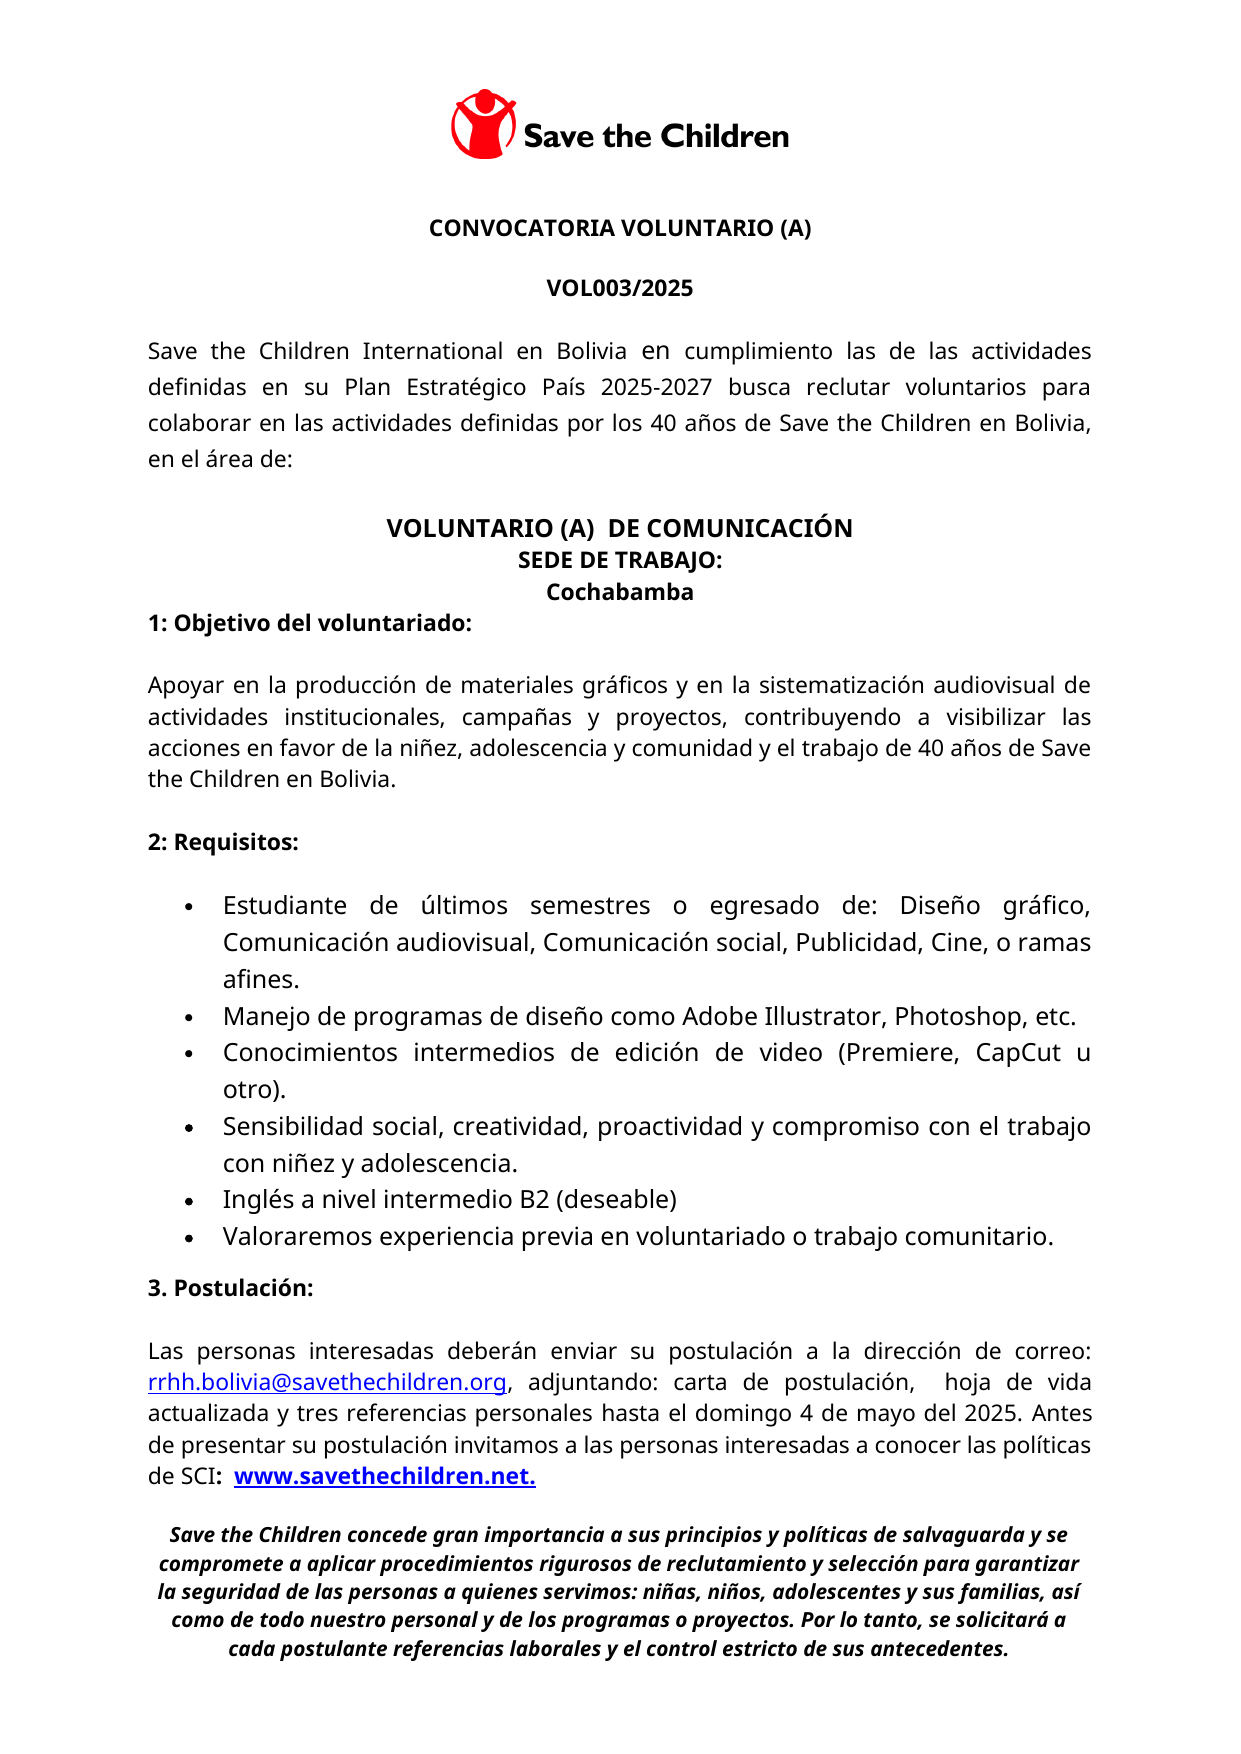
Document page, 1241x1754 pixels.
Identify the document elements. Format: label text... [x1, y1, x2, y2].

text Las personas interesadas deberán enviar su postulación a la dirección de correo: rrhh.bolivia@savethechildren.org, adjuntando: carta de postulación, hoja de vida actualizada y tres referencias personales hasta el domingo 4 de mayo del 2025. Antes de presentar su postulación invitamos a las personas interesadas a conocer las políticas de SCI: www.savethechildren.net. [148, 1335, 1092, 1491]
text VOLUNTARIO (A) DE COMUNICACIÓN [148, 510, 1092, 544]
text Cochabamba [148, 576, 1092, 607]
list Estudiante de últimos semestres o egresado de: Diseño gráfico, Comunicación audiovisual, Comunicación social, Publicidad, Cine, o ramas afines. [185, 888, 1092, 996]
text Save the Children concede gran importancia a sus principios y políticas de salvaguarda y se compromete a aplicar procedimientos rigurosos de reclutamiento y selección para garantizar la seguridad de las personas a quienes servimos: niñas, niños, adolescentes y sus familias, así como de todo nuestro personal y de los programas o proyectos. Por lo tanto, se solicitará a cada postulante referencias laborales y el control estricto de sus antecedentes. [148, 1520, 1092, 1662]
text SEDE DE TRABAJO: [148, 544, 1092, 576]
picture [451, 89, 789, 159]
text Apoyar en la producción de materiales gráficos y en la sistematización audiovisual de actividades institucionales, campañas y proyectos, contribuyendo a visibilizar las acciones en favor de la niñez, adolescencia y comunidad y el trabajo de 40 años de Save the Children en Bolivia. [148, 669, 1092, 794]
text Save the Children International en Bolivia en cumplimiento las de las actividades definidas en su Plan Estratégico País 2025-2027 busca reclutar voluntarios para colaborar en las actividades definidas por los 40 años de Save the Children en Bolivia, en el área de: [148, 332, 1092, 474]
text 1: Objetivo del voluntariado: [148, 607, 1092, 638]
list Valoraremos experiencia previa en voluntariado o trabajo comunitario. [185, 1219, 1092, 1253]
list Conocimientos intermedios de edición de video (Premiere, CapCut u otro). [185, 1035, 1092, 1106]
list Manejo de programas de diseño como Adobe Illustrator, Photoshop, etc. [185, 998, 1092, 1032]
text 2: Requisitos: [148, 826, 1092, 857]
text 3. Postulación: [148, 1272, 1092, 1304]
list Sensibilidad social, creatividad, proactividad y compromiso con el trabajo con niñez y adolescencia. [185, 1109, 1092, 1179]
text VOL003/2025 [148, 272, 1092, 303]
text CONVOCATORIA VOLUNTARIO (A) [148, 212, 1092, 243]
list Inglés a nivel intermedio B2 (deseable) [185, 1182, 1092, 1216]
